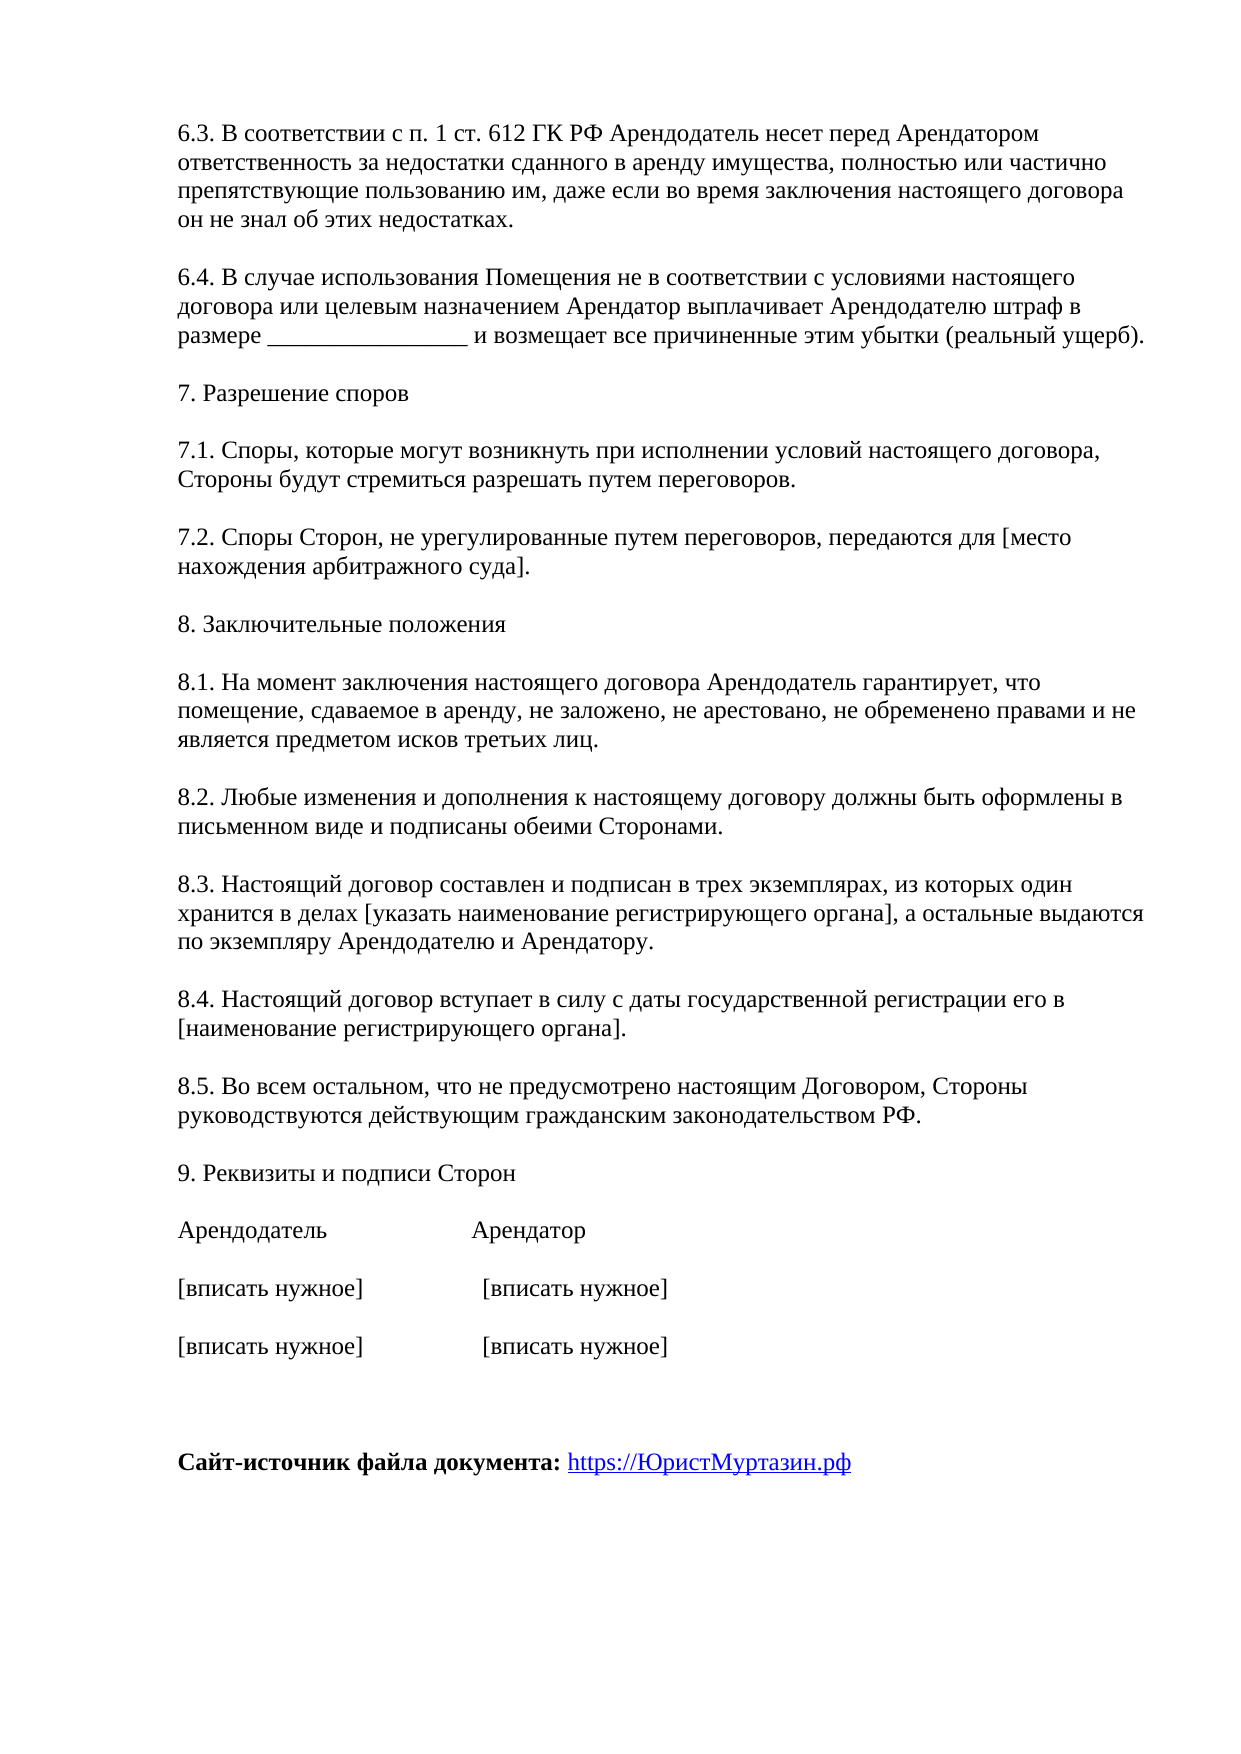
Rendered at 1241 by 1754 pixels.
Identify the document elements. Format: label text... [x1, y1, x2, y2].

text 8.2. Любые изменения и дополнения к настоящему договору должны быть оформлены в письменном виде и подписаны обеими Сторонами. [177, 782, 1152, 840]
text 7.2. Споры Сторон, не урегулированные путем переговоров, передаются для [место нахождения арбитражного суда]. [177, 522, 1152, 580]
text 8.1. На момент заключения настоящего договора Арендодатель гарантирует, что помещение, сдаваемое в аренду, не заложено, не арестовано, не обременено правами и не является предметом исков третьих лиц. [177, 667, 1152, 753]
text 6.3. В соответствии с п. 1 ст. 612 ГК РФ Арендодатель несет перед Арендатором ответственность за недостатки сданного в аренду имущества, полностью или частично препятствующие пользованию им, даже если во время заключения настоящего договора он не знал об этих недостатках. [177, 118, 1152, 233]
text 7. Разрешение споров [177, 378, 1152, 406]
text 7.1. Споры, которые могут возникнуть при исполнении условий настоящего договора, Стороны будут стремиться разрешать путем переговоров. [177, 436, 1152, 493]
text 9. Реквизиты и подписи Сторон [177, 1158, 1152, 1186]
text 8.5. Во всем остальном, что не предусмотрено настоящим Договором, Стороны руководствуются действующим гражданским законодательством РФ. [177, 1071, 1152, 1128]
text Арендодатель Арендатор [177, 1216, 1152, 1244]
text 6.4. В случае использования Помещения не в соответствии с условиями настоящего договора или целевым назначением Арендатор выплачивает Арендодателю штраф в размере ________________ и возмещает все причиненные этим убытки (реальный ущерб). [177, 262, 1152, 348]
text Сайт-источник файла документа: https://ЮристМуртазин.рф [177, 1389, 1152, 1476]
text 8.4. Настоящий договор вступает в силу с даты государственной регистрации его в [наименование регистрирующего органа]. [177, 984, 1152, 1042]
text [вписать нужное] [вписать нужное] [177, 1331, 1152, 1360]
text 8. Заключительные положения [177, 609, 1152, 638]
text 8.3. Настоящий договор составлен и подписан в трех экземплярах, из которых один хранится в делах [указать наименование регистрирующего органа], а остальные выдаются по экземпляру Арендодателю и Арендатору. [177, 869, 1152, 955]
text [вписать нужное] [вписать нужное] [177, 1273, 1152, 1302]
